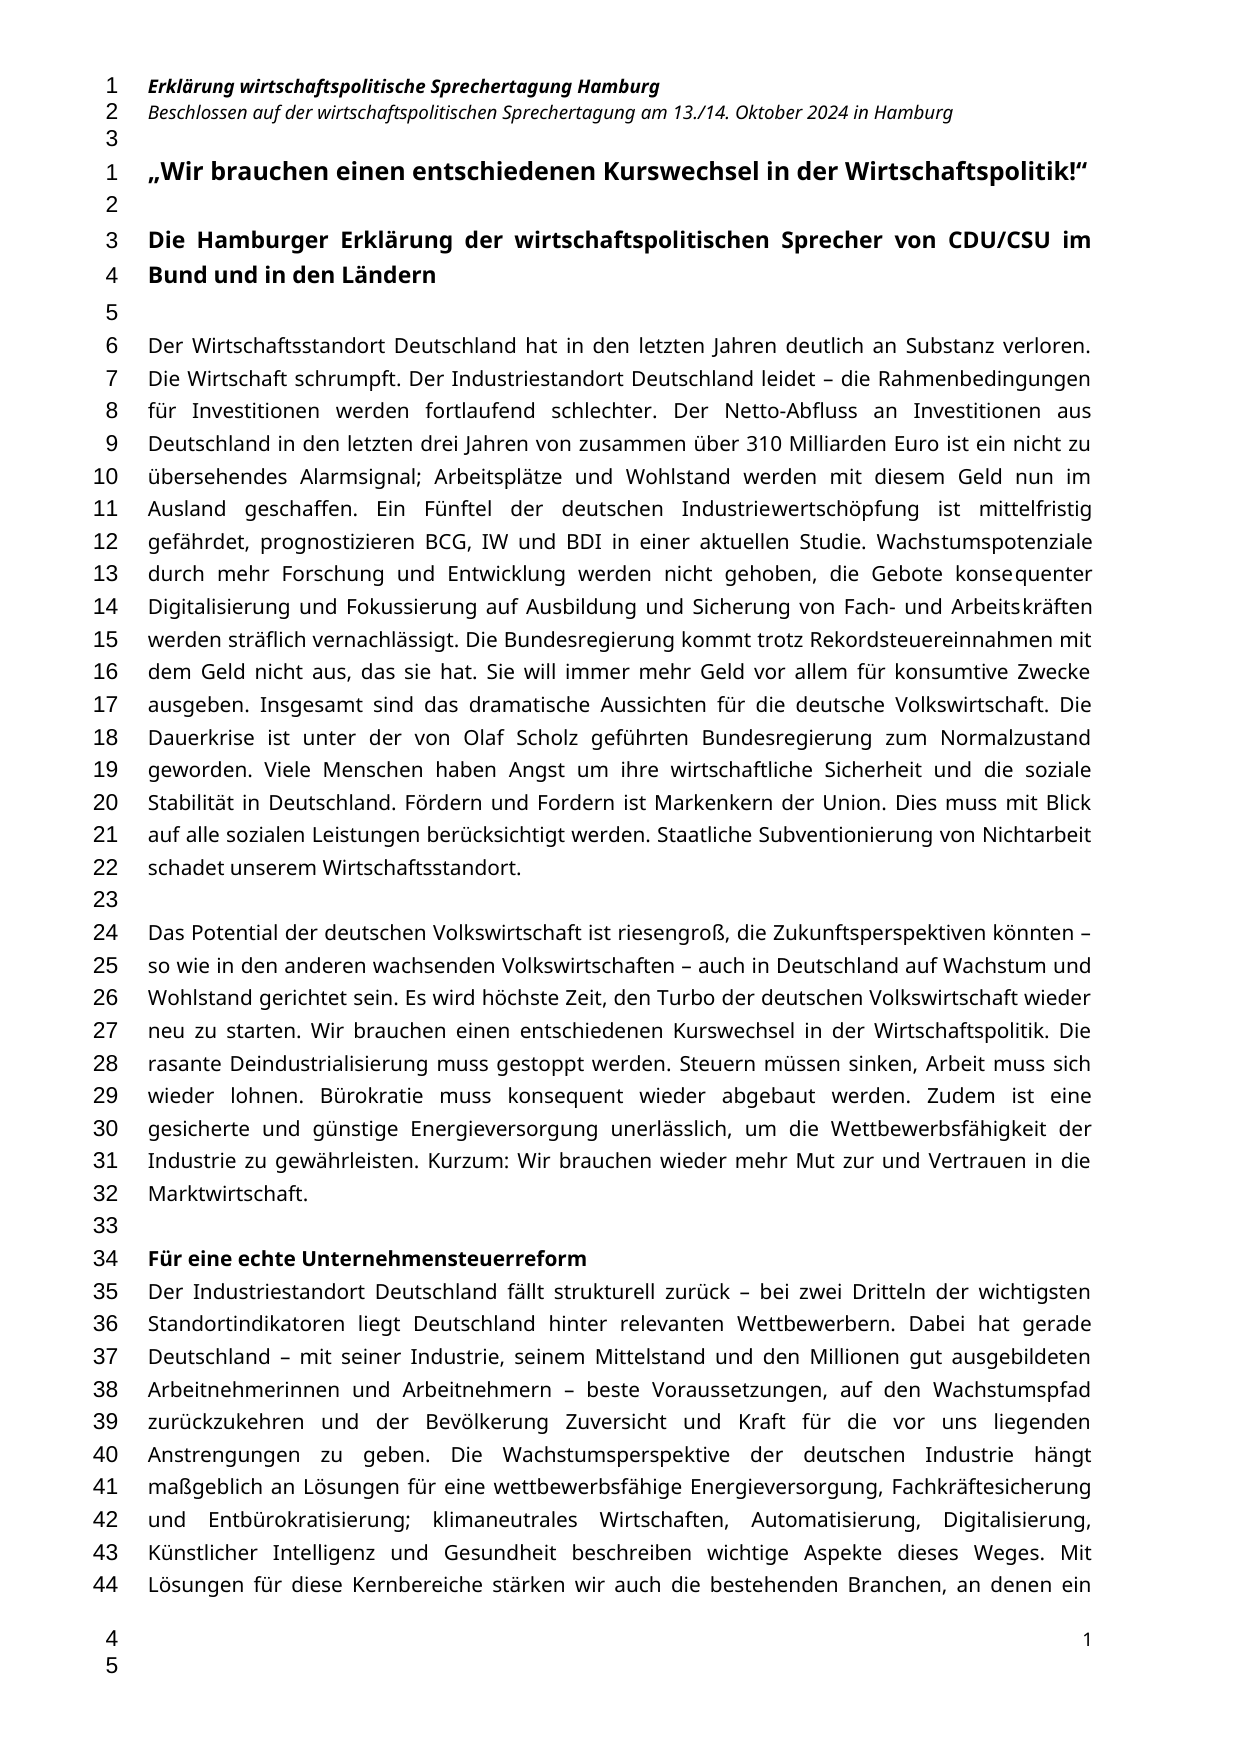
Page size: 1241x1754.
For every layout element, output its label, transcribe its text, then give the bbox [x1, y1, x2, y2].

text Das Potential der deutschen Volkswirtschaft ist riesengroß, die Zukunftsperspektiven könnten – so wie in den anderen wachsenden Volkswirtschaften – auch in Deutschland auf Wachstum und Wohlstand gerichtet sein. Es wird höchste Zeit, den Turbo der deutschen Volkswirtschaft wieder neu zu starten. Wir brauchen einen entschiedenen Kurswechsel in der Wirtschaftspolitik. Die rasante Deindustrialisierung muss gestoppt werden. Steuern müssen sinken, Arbeit muss sich wieder lohnen. Bürokratie muss konsequent wieder abgebaut werden. Zudem ist eine gesicherte und günstige Energieversorgung unerlässlich, um die Wettbewerbsfähigkeit der Industrie zu gewährleisten. Kurzum: Wir brauchen wieder mehr Mut zur und Vertrauen in die Marktwirtschaft. [148, 918, 1093, 1207]
text Für eine echte Unternehmensteuerreform [148, 1244, 1093, 1273]
text „Wir brauchen einen entschiedenen Kurswechsel in der Wirtschaftspolitik!“ [148, 153, 1093, 188]
text Der Wirtschaftsstandort Deutschland hat in den letzten Jahren deutlich an Substanz verloren. Die Wirtschaft schrumpft. Der Industriestandort Deutschland leidet – die Rahmenbedingungen für Investitionen werden fortlaufend schlechter. Der Netto-Abfluss an Investitionen aus Deutschland in den letzten drei Jahren von zusammen über 310 Milliarden Euro ist ein nicht zu übersehendes Alarmsignal; Arbeitsplätze und Wohlstand werden mit diesem Geld nun im Ausland geschaffen. Ein Fünftel der deutschen Industriewertschöpfung ist mittelfristig gefährdet, prognostizieren BCG, IW und BDI in einer aktuellen Studie. Wachstumspotenziale durch mehr Forschung und Entwicklung werden nicht gehoben, die Gebote konsequenter Digitalisierung und Fokussierung auf Ausbildung und Sicherung von Fach- und Arbeitskräften werden sträflich vernachlässigt. Die Bundesregierung kommt trotz Rekordsteuereinnahmen mit dem Geld nicht aus, das sie hat. Sie will immer mehr Geld vor allem für konsumtive Zwecke ausgeben. Insgesamt sind das dramatische Aussichten für die deutsche Volkswirtschaft. Die Dauerkrise ist unter der von Olaf Scholz geführten Bundesregierung zum Normalzustand geworden. Viele Menschen haben Angst um ihre wirtschaftliche Sicherheit und die soziale Stabilität in Deutschland. Fördern und Fordern ist Markenkern der Union. Dies muss mit Blick auf alle sozialen Leistungen berücksichtigt werden. Staatliche Subventionierung von Nichtarbeit schadet unserem Wirtschaftsstandort. [148, 331, 1093, 881]
text Die Hamburger Erklärung der wirtschaftspolitischen Sprecher von CDU/CSU im Bund und in den Ländern [148, 223, 1093, 291]
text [148, 1277, 1093, 1599]
